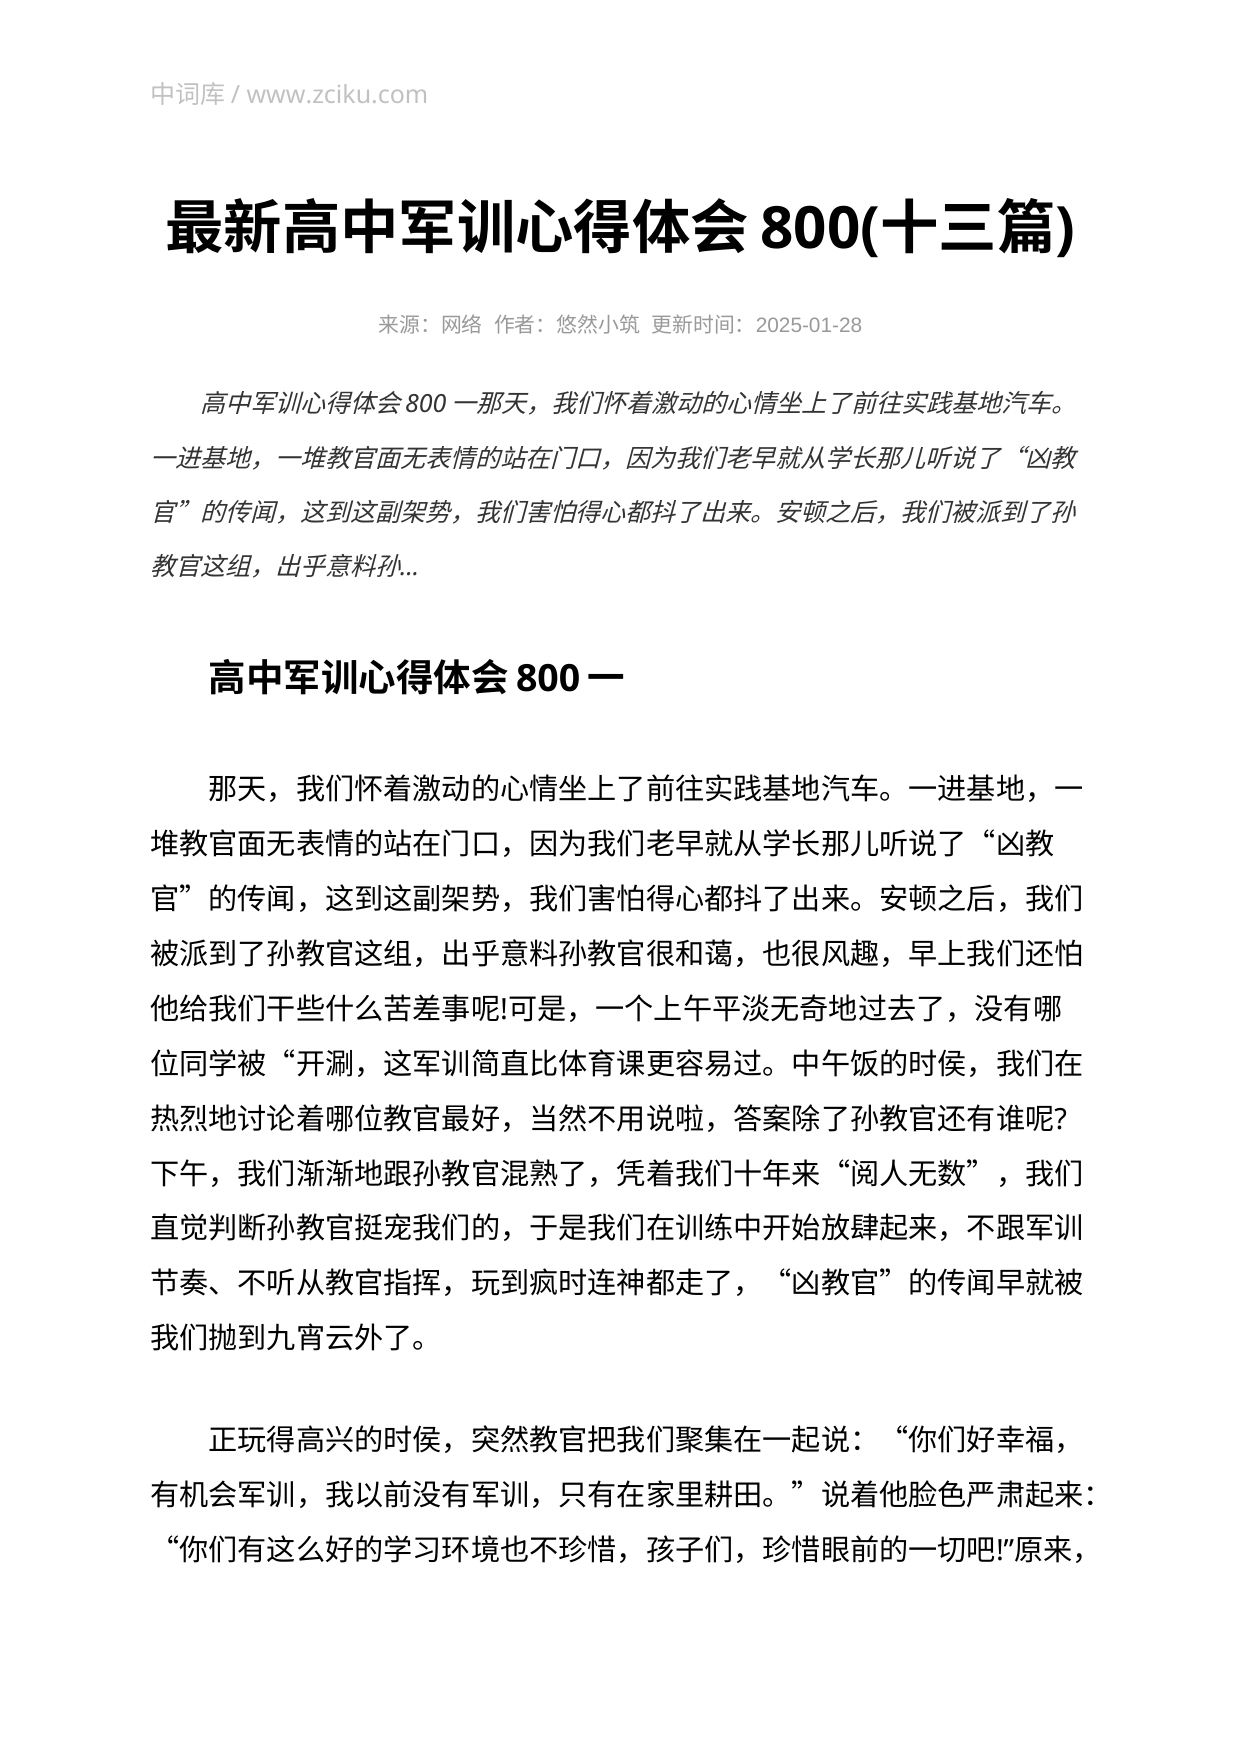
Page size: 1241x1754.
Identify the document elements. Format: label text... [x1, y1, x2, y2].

text 高中军训心得体会800一那天，我们怀着激动的心情坐上了前往实践基地汽车。一进基地，一堆教官面无表情的站在门口，因为我们老早就从学长那儿听说了“凶教官”的传闻，这到这副架势，我们害怕得心都抖了出来。安顿之后，我们被派到了孙教官这组，出乎意料孙... [150, 384, 1090, 583]
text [150, 1417, 1090, 1569]
subtitle 最新高中军训心得体会800(十三篇) [150, 181, 1090, 266]
text 高中军训心得体会800一 [150, 648, 1090, 703]
text 来源：网络 作者：悠然小筑 更新时间：2025-01-28 [150, 313, 1090, 337]
text 那天，我们怀着激动的心情坐上了前往实践基地汽车。一进基地，一堆教官面无表情的站在门口，因为我们老早就从学长那儿听说了“凶教官”的传闻，这到这副架势，我们害怕得心都抖了出来。安顿之后，我们被派到了孙教官这组，出乎意料孙教官很和蔼，也很风趣，早上我们还怕他给我们干些什么苦差事呢!可是，一个上午平淡无奇地过去了，没有哪位同学被“开涮，这军训简直比体育课更容易过。中午饭的时侯，我们在热烈地讨论着哪位教官最好，当然不用说啦，答案除了孙教官还有谁呢?下午，我们渐渐地跟孙教官混熟了，凭着我们十年来“阅人无数”，我们直觉判断孙教官挺宠我们的，于是我们在训练中开始放肆起来，不跟军训节奏、不听从教官指挥，玩到疯时连神都走了，“凶教官”的传闻早就被我们抛到九宵云外了。 [150, 766, 1090, 1357]
